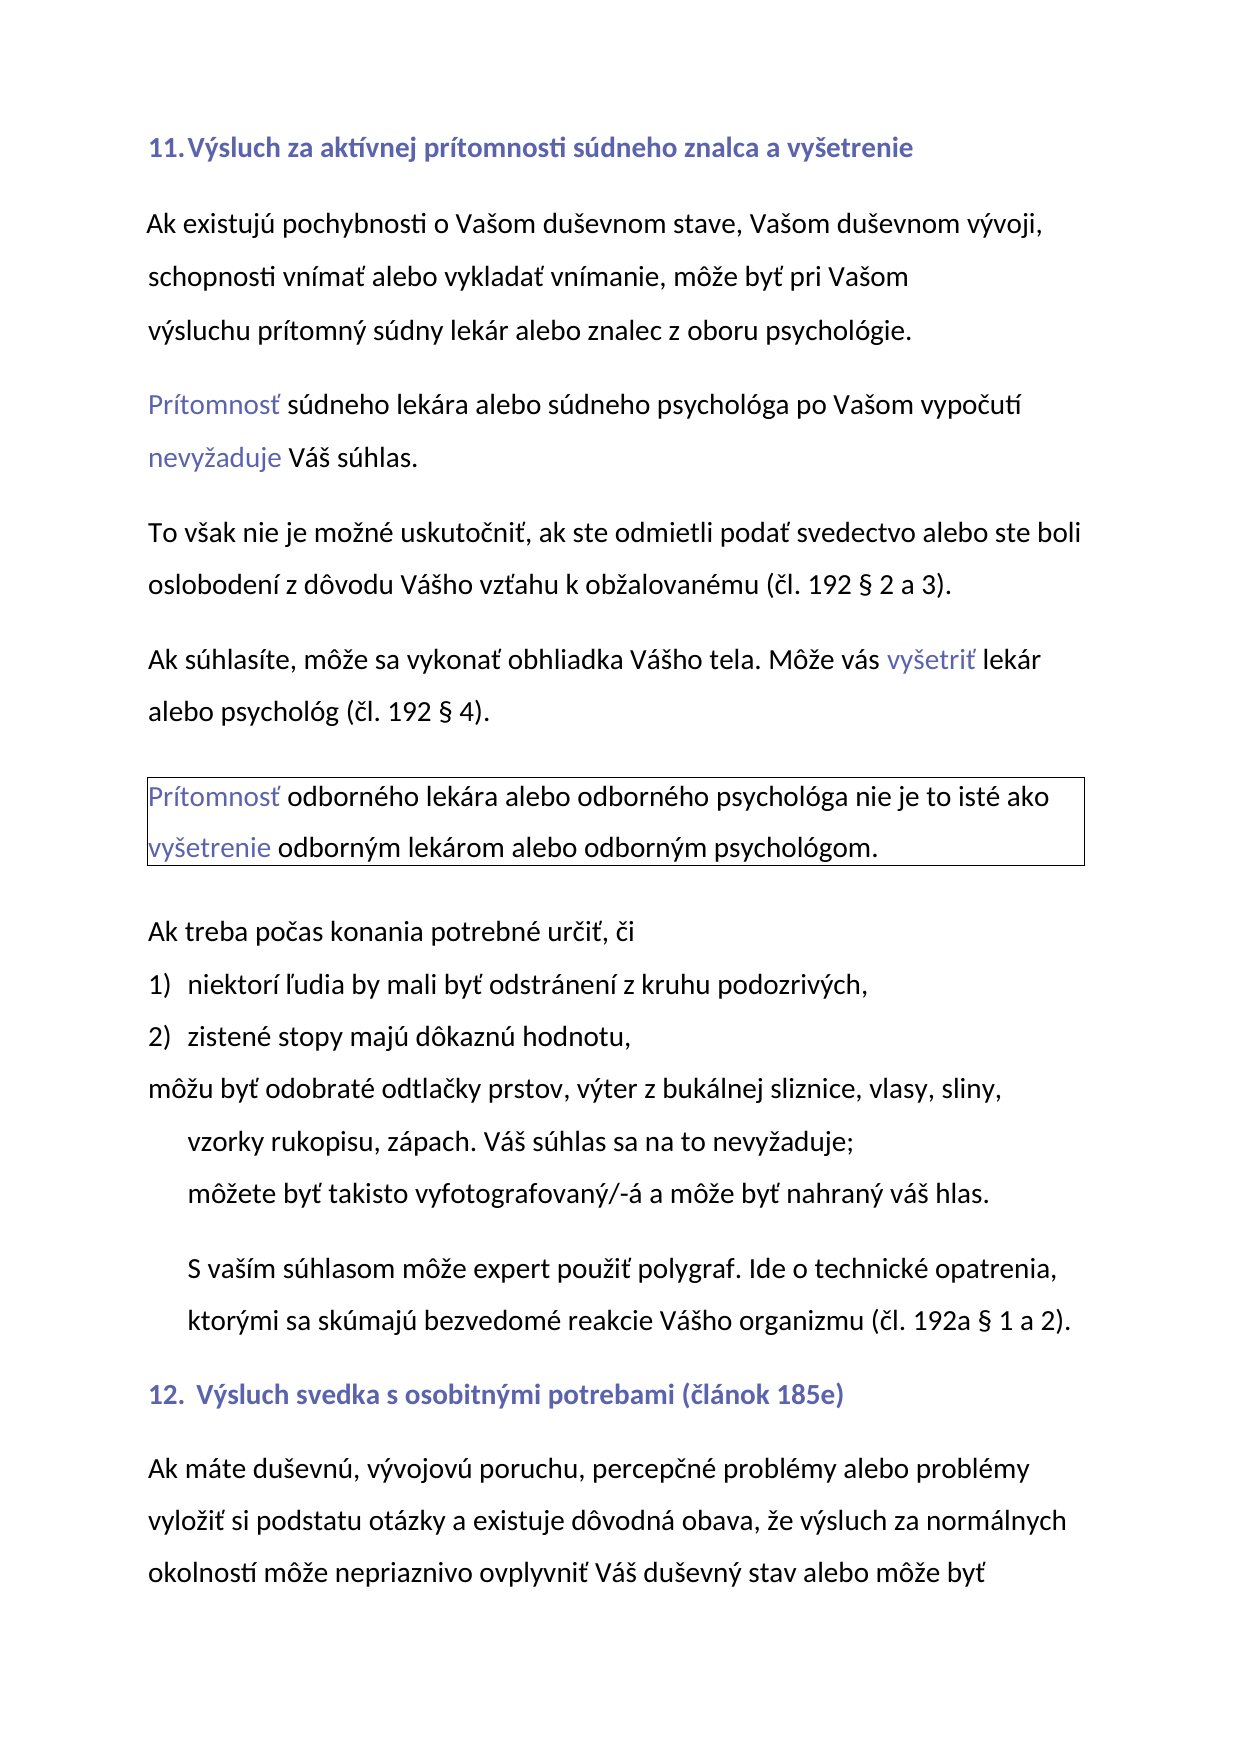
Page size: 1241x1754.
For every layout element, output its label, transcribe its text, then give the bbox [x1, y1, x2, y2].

list Výsluch za aktívnej prítomnosti súdneho znalca a vyšetrenie [148, 129, 1084, 165]
text Prítomnosť odborného lekára alebo odborného psychológa nie je to isté ako vyšetrenie odborným lekárom alebo odborným psychológom. [148, 778, 1084, 865]
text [148, 1451, 1084, 1589]
text S vaším súhlasom môže expert použiť polygraf. Ide o technické opatrenia, ktorými sa skúmajú bezvedomé reakcie Vášho organizmu (čl. 192a § 1 a 2). [187, 1250, 1084, 1337]
text To však nie je možné uskutočniť, ak ste odmietli podať svedectvo alebo ste boli oslobodení z dôvodu Vášho vzťahu k obžalovanému (čl. 192 § 2 a 3). [148, 514, 1084, 602]
text Ak existujú pochybnosti o Vašom duševnom stave, Vašom duševnom vývoji, schopnosti vnímať alebo vykladať vnímanie, môže byť pri Vašom [146, 205, 1084, 294]
text Ak treba počas konania potrebné určiť, či [148, 913, 1084, 949]
list niektorí ľudia by mali byť odstránení z kruhu podozrivých, [148, 966, 1084, 1001]
list Výsluch svedka s osobitnými potrebami (článok 185e) [148, 1376, 1084, 1412]
text Ak súhlasíte, môže sa vykonať obhliadka Vášho tela. Môže vás vyšetriť lekár alebo psychológ (čl. 192 § 4). [148, 641, 1084, 729]
text môžu byť odobraté odtlačky prstov, výter z bukálnej sliznice, vlasy, sliny, vzorky rukopisu, zápach. Váš súhlas sa na to nevyžaduje; [148, 1070, 1084, 1158]
text výsluchu prítomný súdny lekár alebo znalec z oboru psychológie. [148, 312, 1084, 347]
list zistené stopy majú dôkaznú hodnotu, [148, 1018, 1084, 1054]
text Prítomnosť súdneho lekára alebo súdneho psychológa po Vašom vypočutí nevyžaduje Váš súhlas. [148, 386, 1084, 475]
text môžete byť takisto vyfotografovaný/-á a môže byť nahraný váš hlas. [187, 1175, 1084, 1211]
